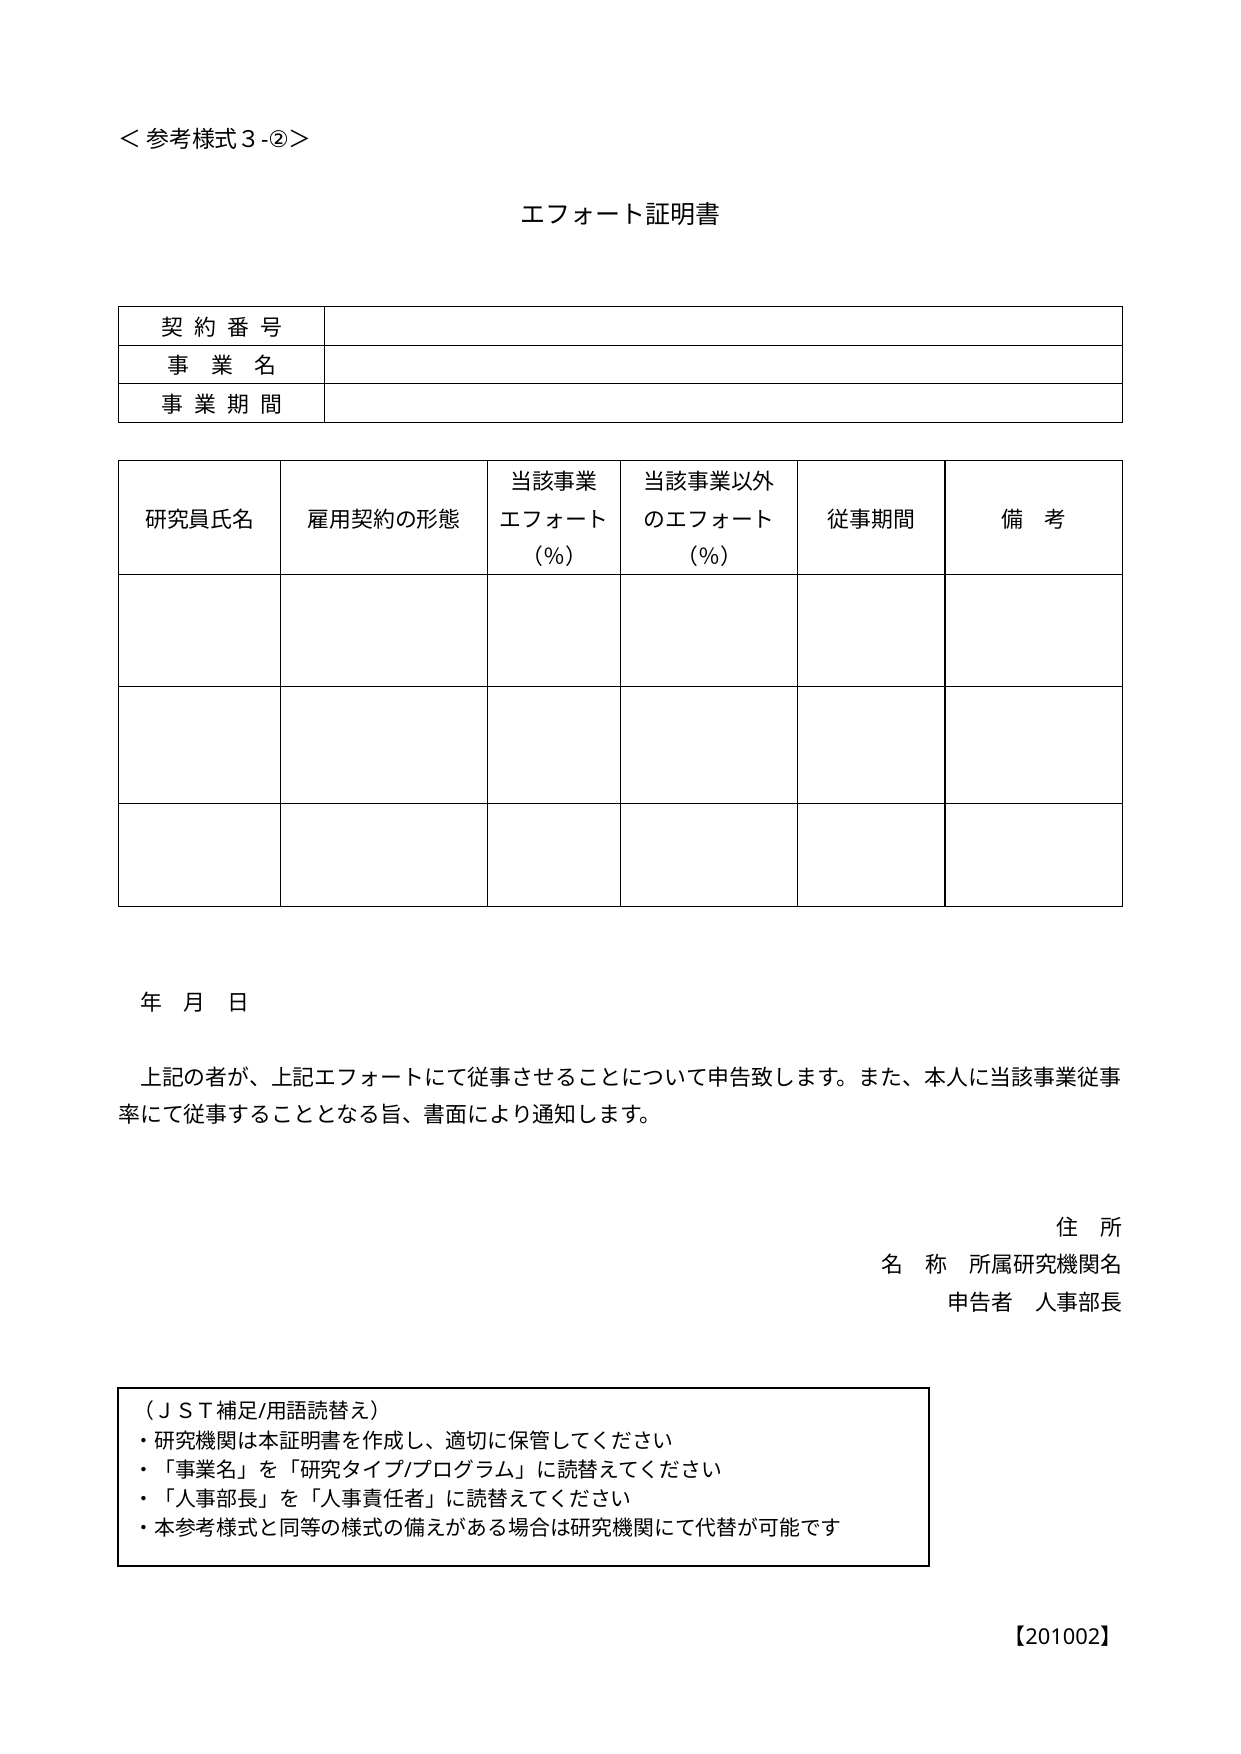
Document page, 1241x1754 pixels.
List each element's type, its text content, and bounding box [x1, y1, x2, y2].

table_cell [281, 687, 487, 802]
table_cell [946, 804, 1122, 906]
table_header 研究員氏名 [119, 461, 280, 574]
table_cell [946, 575, 1122, 686]
text エフォート証明書 [118, 193, 1122, 231]
text 年 月 日 [118, 982, 1122, 1019]
table_cell [488, 575, 620, 686]
table_header 雇用契約の形態 [281, 461, 487, 574]
table_cell [798, 804, 944, 906]
table_cell [621, 687, 797, 802]
table_cell [621, 575, 797, 686]
table_header 契約番号 [119, 307, 324, 344]
table_cell [488, 687, 620, 802]
table_cell 事業名 [119, 346, 324, 383]
table_header [325, 307, 1122, 344]
text 申告者 人事部長 [118, 1282, 1122, 1319]
table_cell [119, 575, 280, 686]
text 住 所 [118, 1207, 1122, 1244]
table_header 備 考 [946, 461, 1122, 574]
table_cell [119, 804, 280, 906]
table_cell [281, 575, 487, 686]
table_cell [325, 346, 1122, 383]
table_cell [119, 687, 280, 802]
table_cell [488, 804, 620, 906]
text ＜ 参考様式３-②＞ [118, 118, 1122, 156]
table_header 従事期間 [798, 461, 944, 574]
table_header 当該事業 エフォート （％） [488, 461, 620, 574]
table_cell [798, 687, 944, 802]
text 上記の者が、上記エフォートにて従事させることについて申告致します。また、本人に当該事業従事率にて従事することとなる旨、書面により通知します。 [118, 1057, 1122, 1132]
table_cell [325, 384, 1122, 422]
table_cell [946, 687, 1122, 802]
table_header 当該事業以外 のエフォート （％） [621, 461, 797, 574]
table_cell [281, 804, 487, 906]
table_cell 事業期間 [119, 384, 324, 422]
table_cell [621, 804, 797, 906]
table_cell [798, 575, 944, 686]
text 名 称 所属研究機関名 [118, 1244, 1122, 1282]
